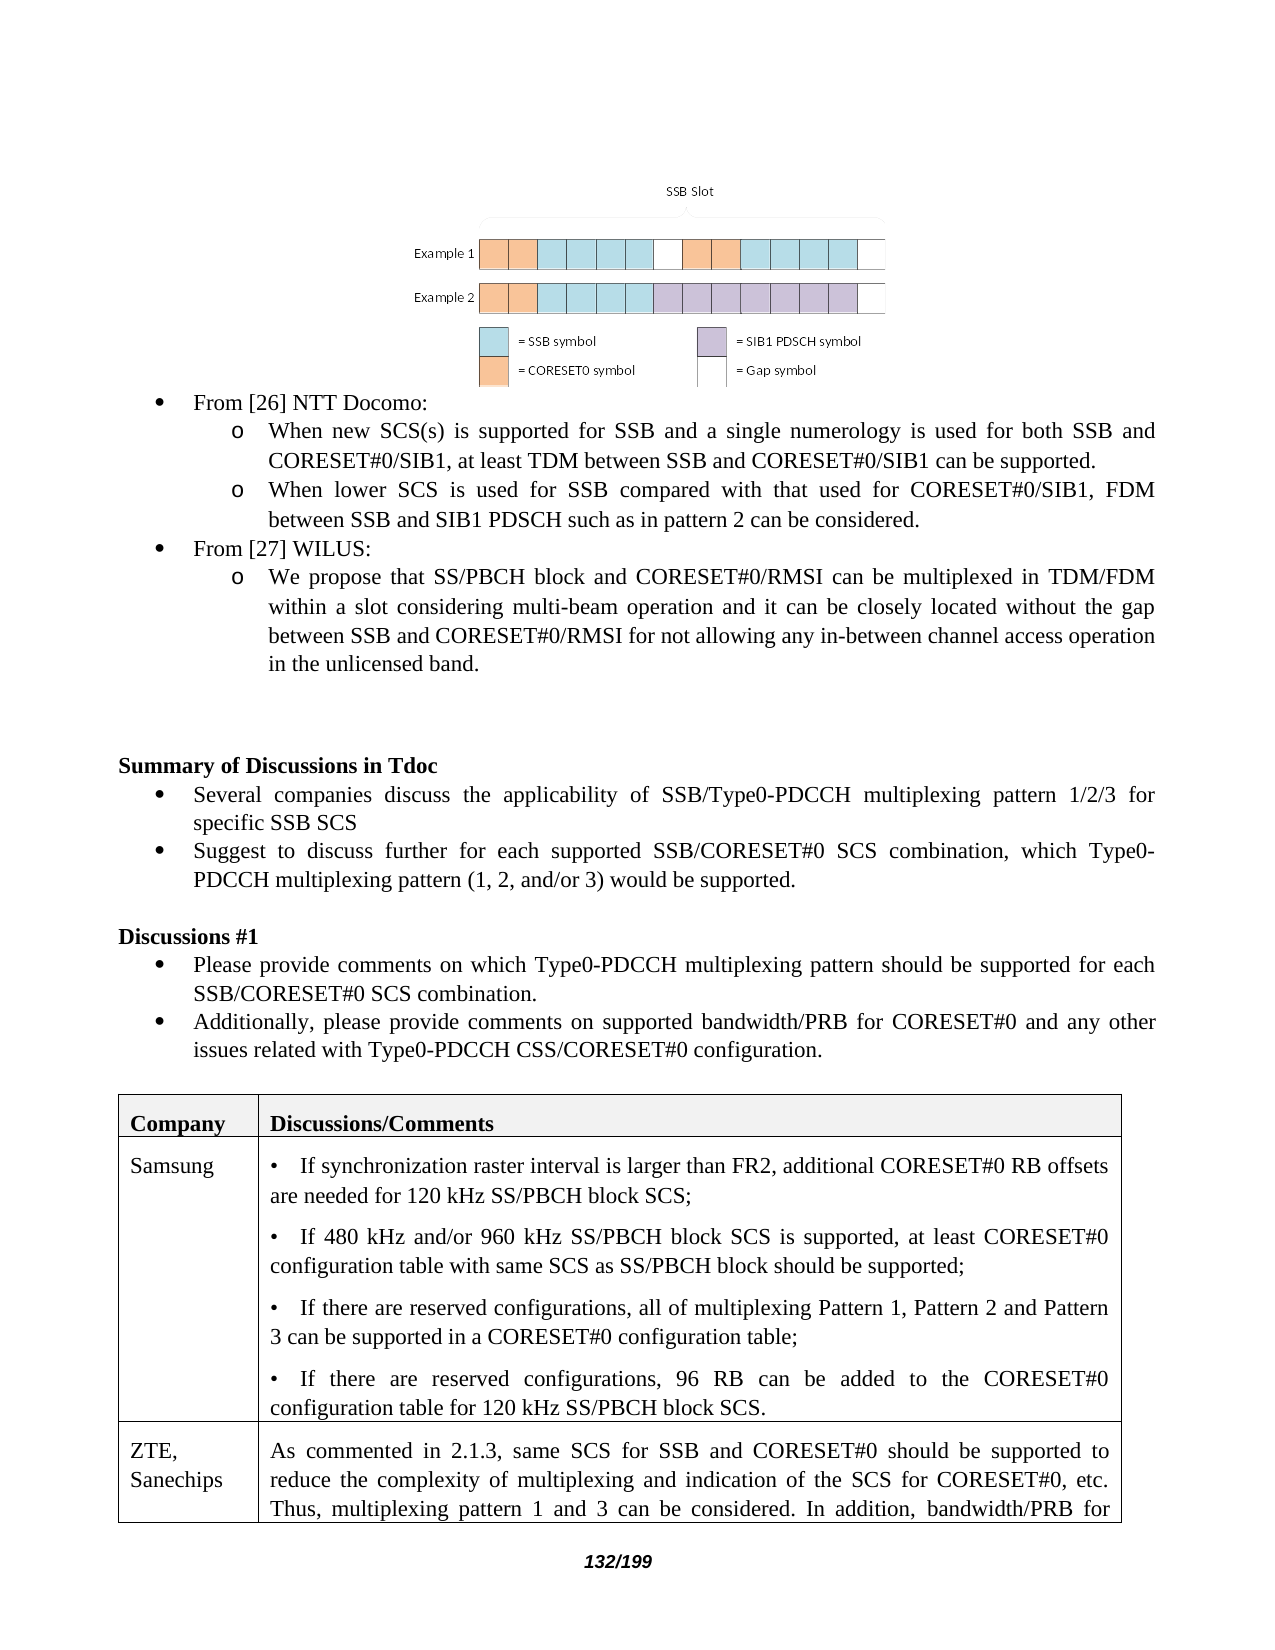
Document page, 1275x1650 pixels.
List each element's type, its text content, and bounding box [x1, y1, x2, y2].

list Please provide comments on which Type0-PDCCH multiplexing pattern should be supported for each SSB/CORESET#0 SCS combination. [156, 951, 1157, 1006]
list When new SCS(s) is supported for SSB and a single numerology is used for both SSB and CORESET#0/SIB1, at least TDM between SSB and CORESET#0/SIB1 can be supported. [231, 417, 1157, 474]
list Several companies discuss the applicability of SSB/Type0-PDCCH multiplexing pattern 1/2/3 for specific SSB SCS [156, 781, 1157, 835]
list From [27] WILUS: [156, 534, 1157, 561]
list From [26] NTT Docomo: [156, 389, 1157, 415]
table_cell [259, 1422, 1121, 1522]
text Summary of Discussions in Tdoc [118, 752, 1157, 778]
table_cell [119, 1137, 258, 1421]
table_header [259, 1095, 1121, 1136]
list Additionally, please provide comments on supported bandwidth/PRB for CORESET#0 and any other issues related with Type0-PDCCH CSS/CORESET#0 configuration. [156, 1008, 1157, 1063]
text Discussions #1 [118, 923, 1157, 949]
list Suggest to discuss further for each supported SSB/CORESET#0 SCS combination, which Type0-PDCCH multiplexing pattern (1, 2, and/or 3) would be supported. [156, 837, 1157, 892]
list When lower SCS is used for SSB compared with that used for CORESET#0/SIB1, FDM between SSB and SIB1 PDSCH such as in pattern 2 can be considered. [231, 476, 1157, 532]
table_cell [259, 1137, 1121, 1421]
list We propose that SS/PBCH block and CORESET#0/RMSI can be multiplexed in TDM/FDM within a slot considering multi-beam operation and it can be closely located without the gap between SSB and CORESET#0/RMSI for not allowing any in-between channel access operation in the unlicensed band. [231, 563, 1157, 677]
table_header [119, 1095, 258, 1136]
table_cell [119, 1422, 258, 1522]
